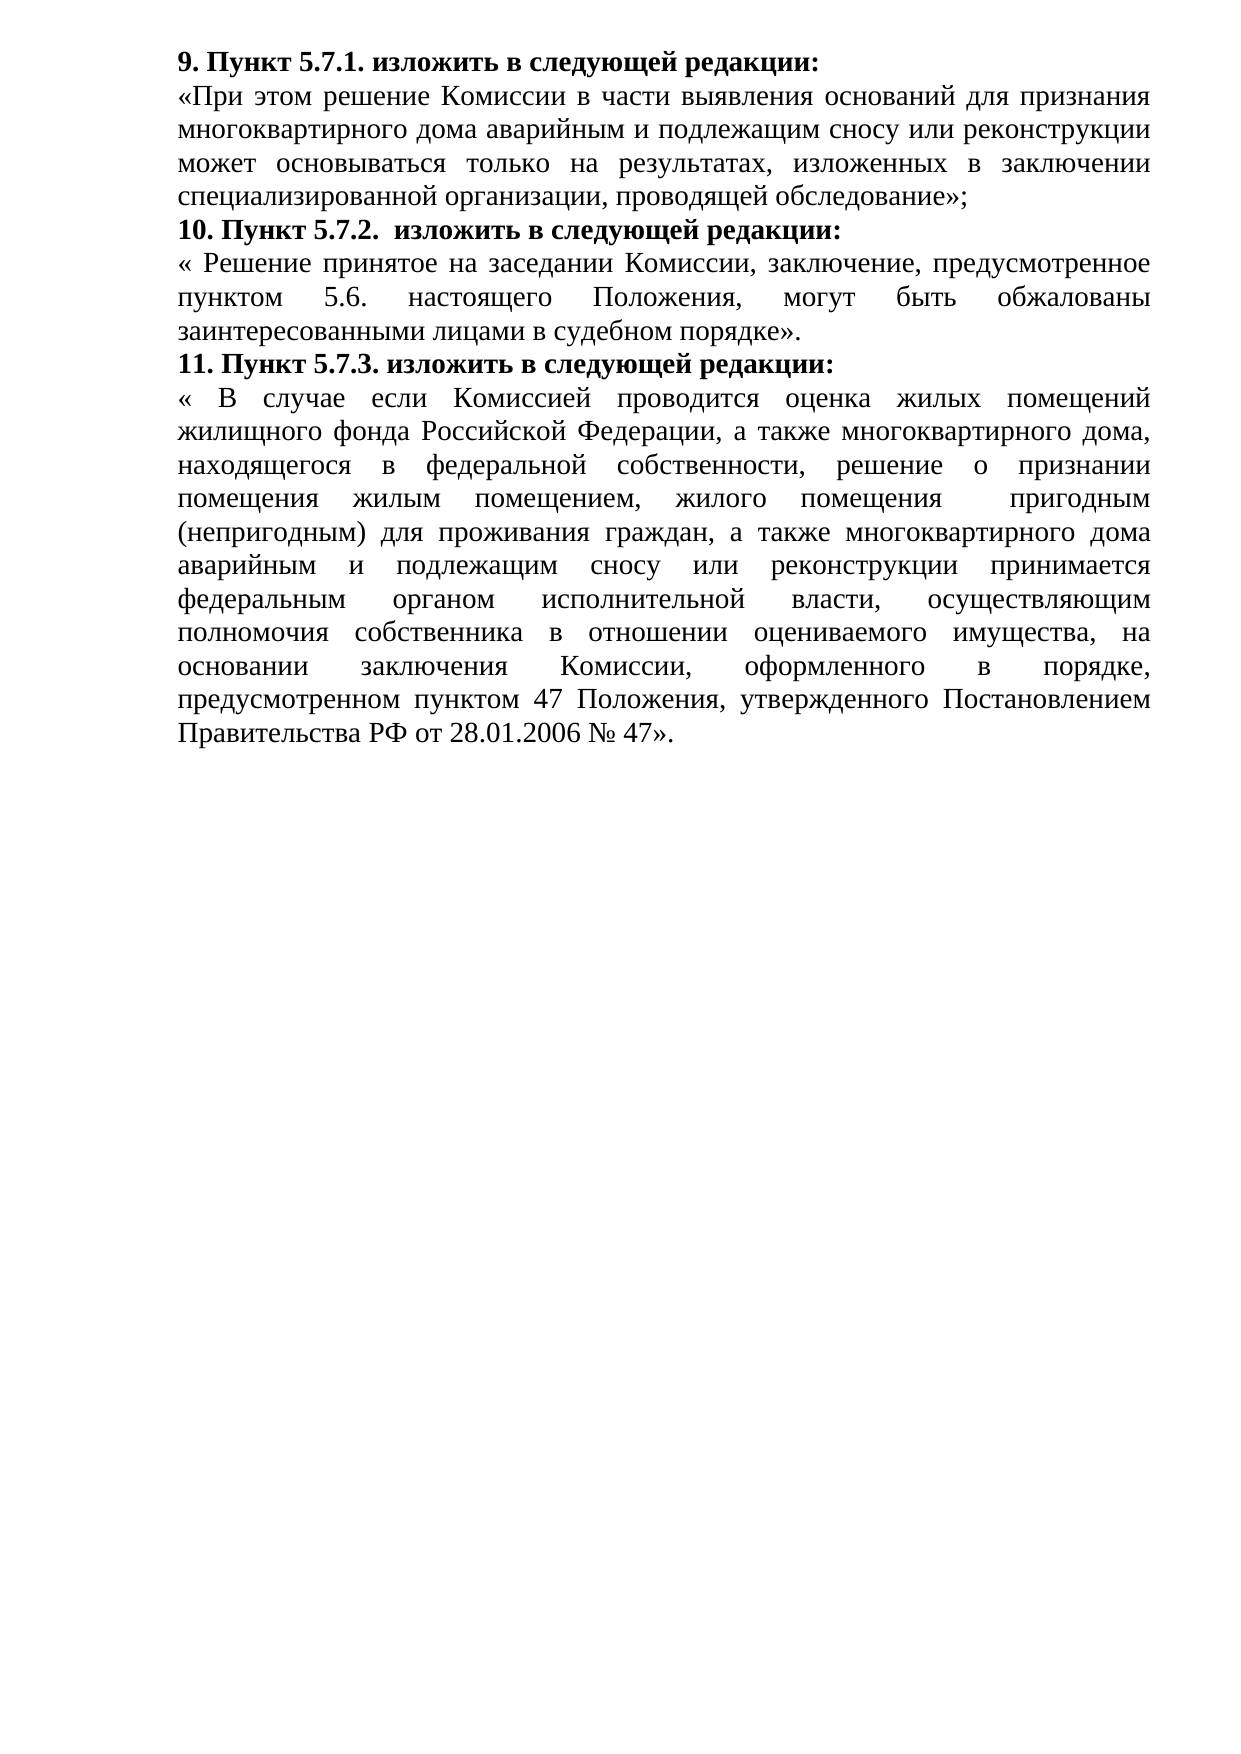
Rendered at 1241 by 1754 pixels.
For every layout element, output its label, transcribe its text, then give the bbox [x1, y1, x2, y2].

text 9. Пункт 5.7.1. изложить в следующей редакции: [177, 44, 1152, 78]
text « В случае если Комиссией проводится оценка жилых помещений жилищного фонда Российской Федерации, а также многоквартирного дома, находящегося в федеральной собственности, решение о признании помещения жилым помещением, жилого помещения пригодным (непригодным) для проживания граждан, а также многоквартирного дома аварийным и подлежащим сносу или реконструкции принимается федеральным органом исполнительной власти, осуществляющим полномочия собственника в отношении оцениваемого имущества, на основании заключения Комиссии, оформленного в порядке, предусмотренном пунктом 47 Положения, утвержденного Постановлением Правительства РФ от 28.01.2006 № 47». [177, 380, 1152, 749]
text « Решение принятое на заседании Комиссии, заключение, предусмотренное пунктом 5.6. настоящего Положения, могут быть обжалованы заинтересованными лицами в судебном порядке». [177, 246, 1152, 346]
text 11. Пункт 5.7.3. изложить в следующей редакции: [177, 346, 1152, 380]
text 10. Пункт 5.7.2. изложить в следующей редакции: [177, 212, 1152, 246]
text «При этом решение Комиссии в части выявления оснований для признания многоквартирного дома аварийным и подлежащим сносу или реконструкции может основываться только на результатах, изложенных в заключении специализированной организации, проводящей обследование»; [177, 78, 1152, 212]
